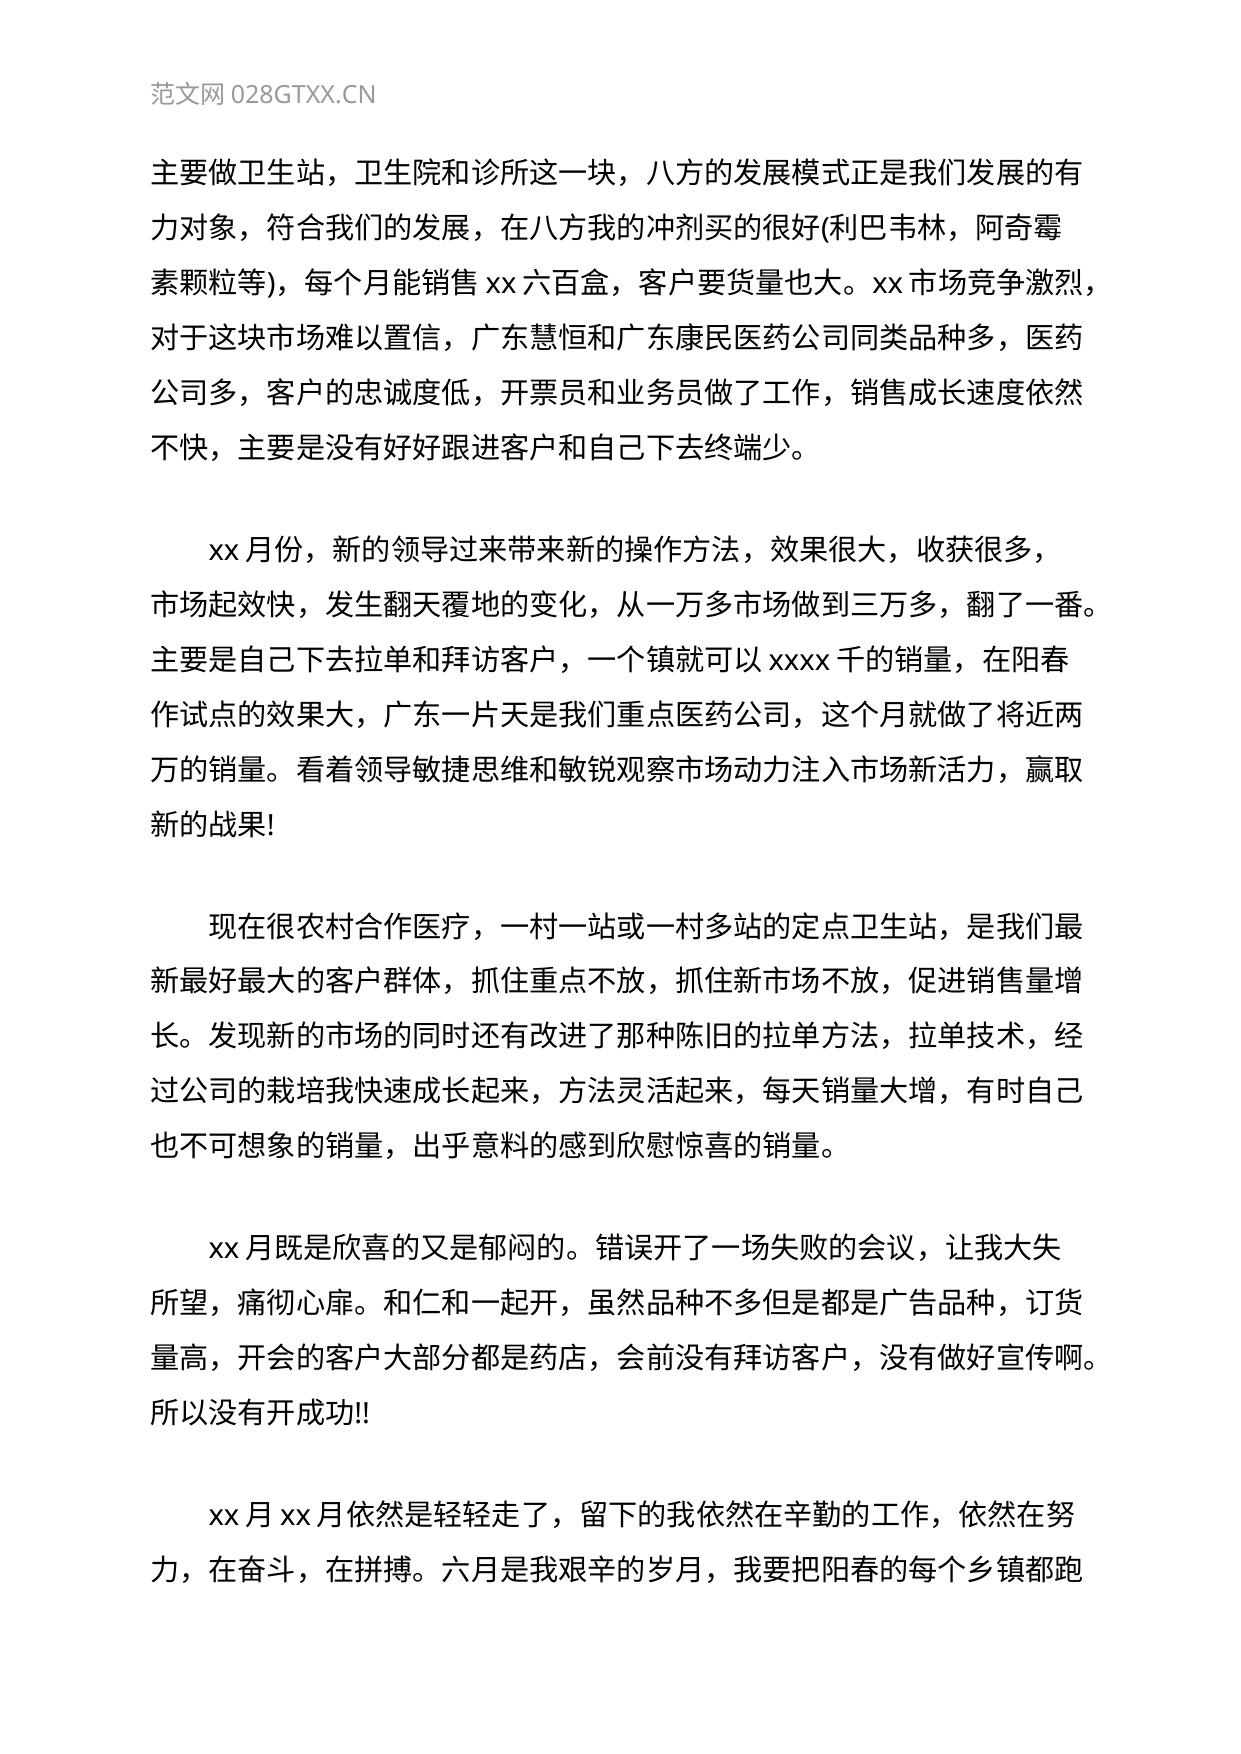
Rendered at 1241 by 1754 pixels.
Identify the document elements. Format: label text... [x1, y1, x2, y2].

text 现在很农村合作医疗，一村一站或一村多站的定点卫生站，是我们最新最好最大的客户群体，抓住重点不放，抓住新市场不放，促进销售量增长。发现新的市场的同时还有改进了那种陈旧的拉单方法，拉单技术，经过公司的栽培我快速成长起来，方法灵活起来，每天销量大增，有时自己也不可想象的销量，出乎意料的感到欣慰惊喜的销量。 [150, 903, 1090, 1165]
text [150, 150, 1090, 467]
text xx月既是欣喜的又是郁闷的。错误开了一场失败的会议，让我大失所望，痛彻心扉。和仁和一起开，虽然品种不多但是都是广告品种，订货量高，开会的客户大部分都是药店，会前没有拜访客户，没有做好宣传啊。所以没有开成功!! [150, 1224, 1090, 1432]
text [150, 1491, 1090, 1588]
text xx月份，新的领导过来带来新的操作方法，效果很大，收获很多，市场起效快，发生翻天覆地的变化，从一万多市场做到三万多，翻了一番。主要是自己下去拉单和拜访客户，一个镇就可以xxxx千的销量，在阳春作试点的效果大，广东一片天是我们重点医药公司，这个月就做了将近两万的销量。看着领导敏捷思维和敏锐观察市场动力注入市场新活力，赢取新的战果! [150, 526, 1090, 843]
